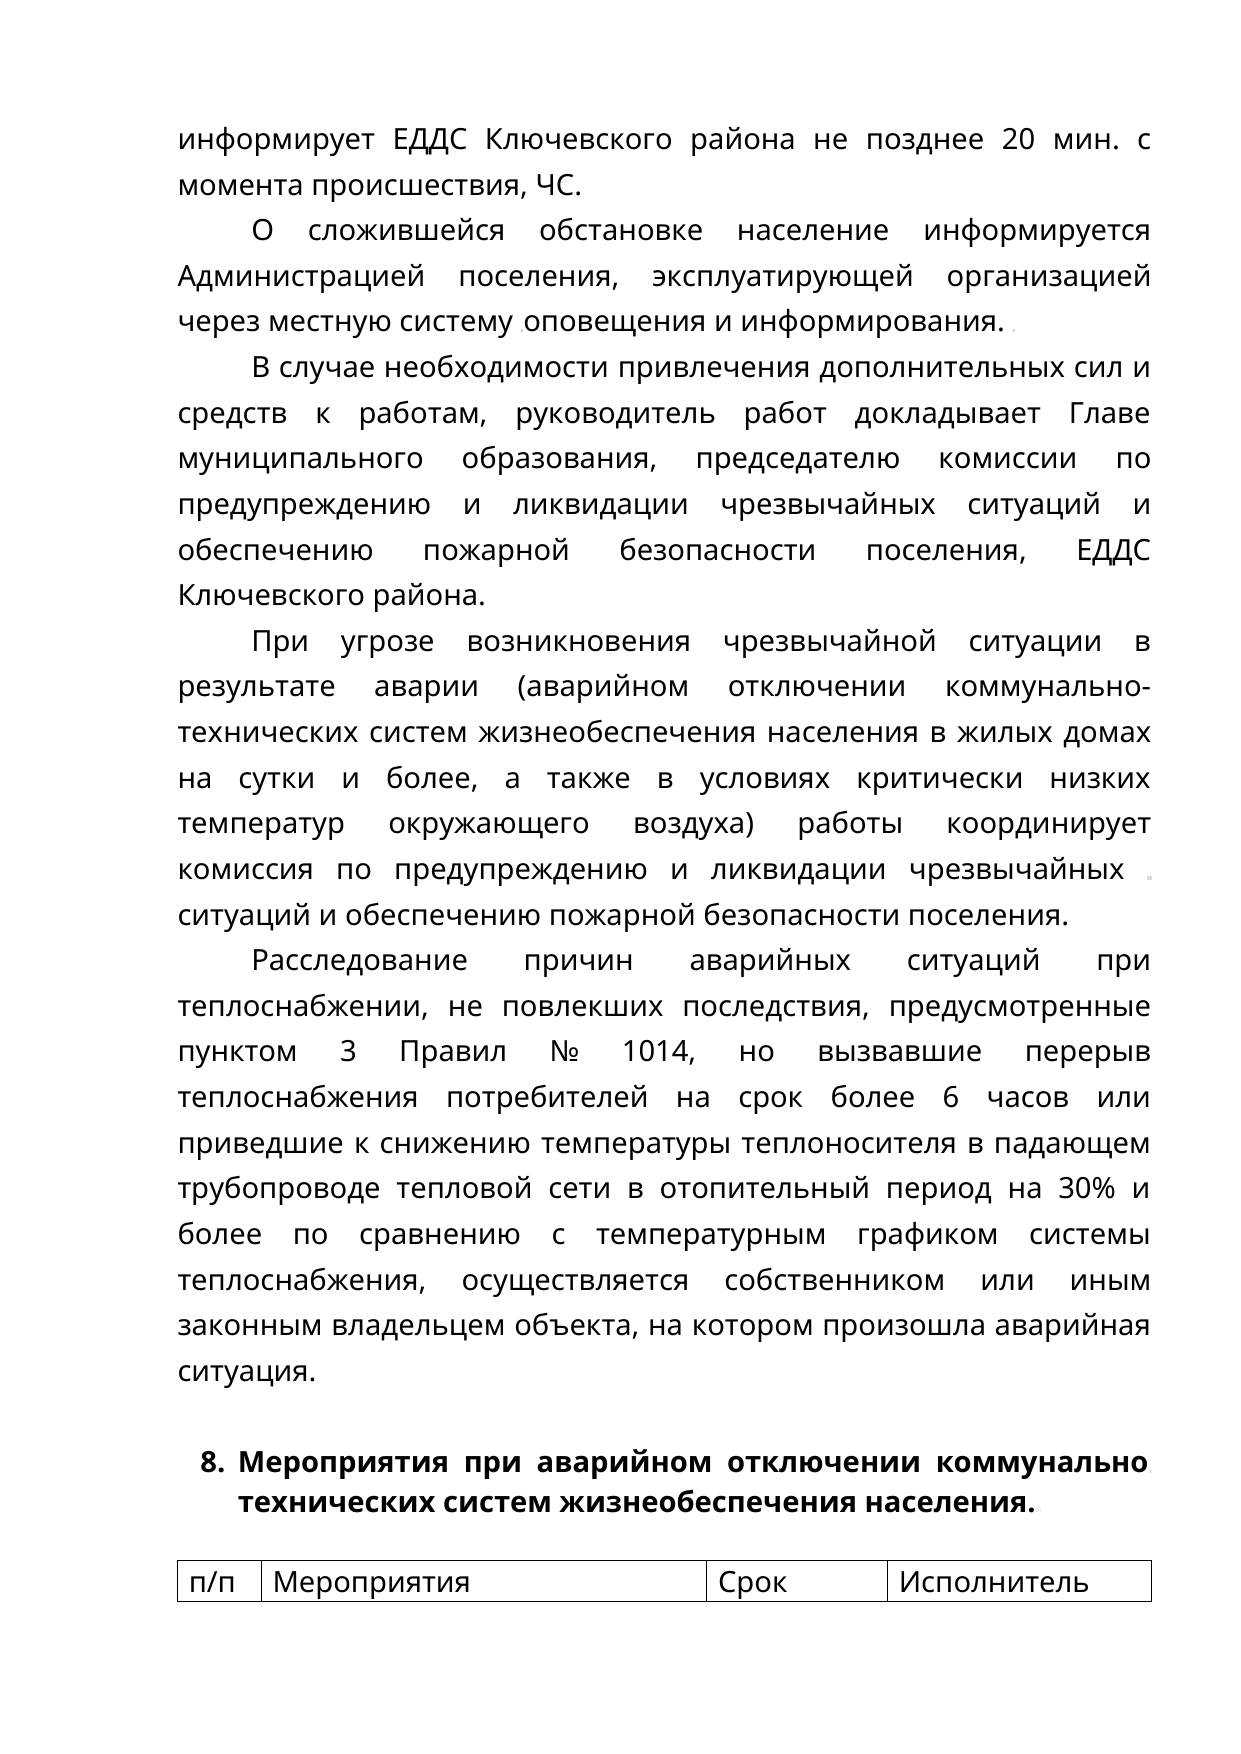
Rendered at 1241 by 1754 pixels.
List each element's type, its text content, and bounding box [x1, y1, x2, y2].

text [177, 118, 1152, 203]
text При угрозе возникновения чрезвычайной ситуации в результате аварии (аварийном отключении коммунально-технических систем жизнеобеспечения населения в жилых домах на сутки и более, а также в условиях критически низких температур окружающего воздуха) работы координирует комиссия по предупреждению и ликвидации чрезвычайных ситуаций и обеспечению пожарной безопасности поселения. [177, 620, 1152, 933]
table_header Срок исполнения [707, 1561, 887, 1601]
table_header Мероприятия [262, 1561, 706, 1601]
text Расследование причин аварийных ситуаций при теплоснабжении, не повлекших последствия, предусмотренные пунктом 3 Правил № 1014, но вызвавшие перерыв теплоснабжения потребителей на срок более 6 часов или приведшие к снижению температуры теплоносителя в падающем трубопроводе тепловой сети в отопительный период на 30% и более по сравнению с температурным графиком системы теплоснабжения, осуществляется собственником или иным законным владельцем объекта, на котором произошла аварийная ситуация. [177, 939, 1152, 1390]
text В случае необходимости привлечения дополнительных сил и средств к работам, руководитель работ докладывает Главе муниципального образования, председателю комиссии по предупреждению и ликвидации чрезвычайных ситуаций и обеспечению пожарной безопасности поселения, ЕДДС Ключевского района. [177, 346, 1152, 614]
table_header Исполнитель [888, 1561, 1151, 1601]
text О сложившейся обстановке население информируется Администрацией поселения, эксплуатирующей организацией через местную систему оповещения и информирования. [177, 209, 1152, 340]
list Мероприятия при аварийном отключении коммунально технических систем жизнеобеспечения населения. [200, 1441, 1152, 1521]
table_header п/п [178, 1561, 261, 1601]
